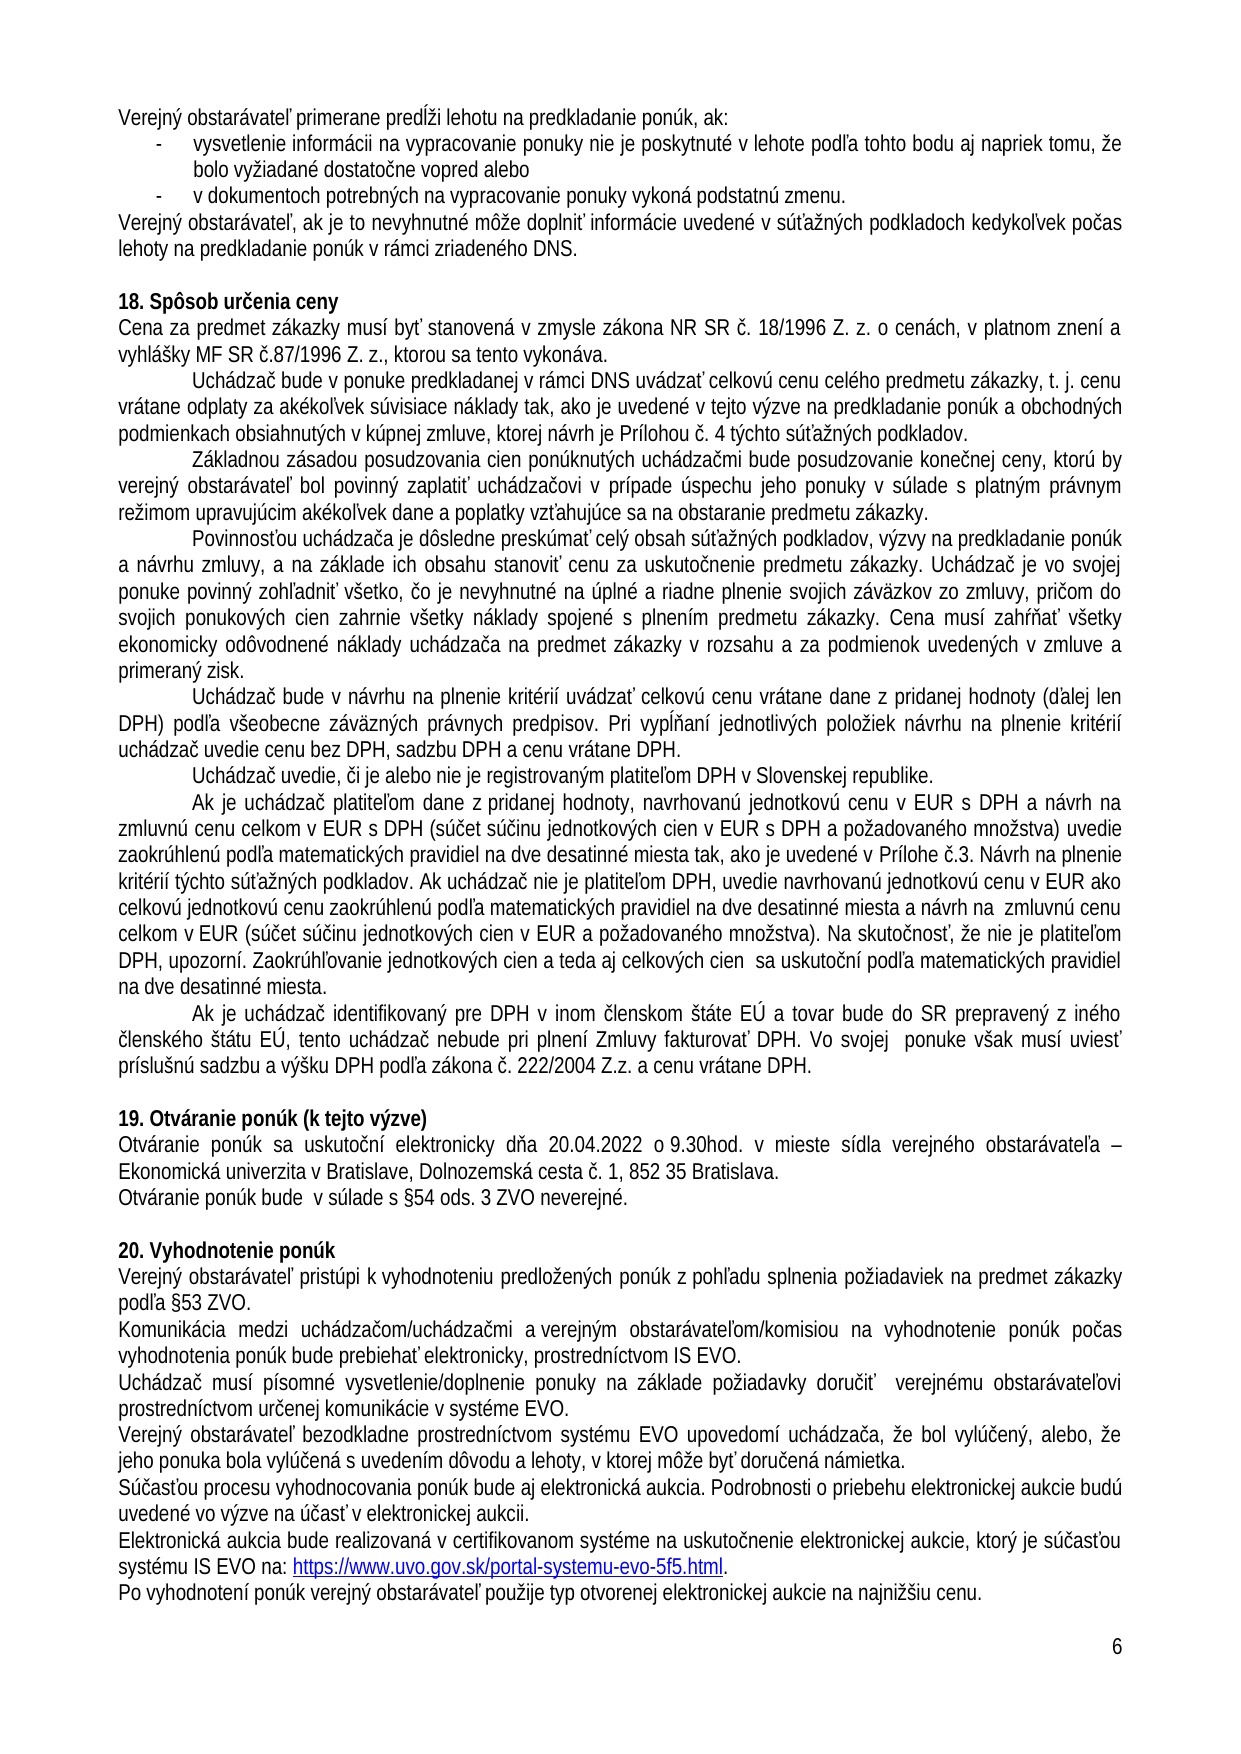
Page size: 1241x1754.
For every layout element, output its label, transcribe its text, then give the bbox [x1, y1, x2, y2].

text Verejný obstarávateľ bezodkladne prostredníctvom systému EVO upovedomí uchádzača, že bol vylúčený, alebo, že jeho ponuka bola vylúčená s uvedením dôvodu a lehoty, v ktorej môže byť doručená námietka. [118, 1421, 1122, 1474]
list v dokumentoch potrebných na vypracovanie ponuky vykoná podstatnú zmenu. [156, 182, 1122, 209]
text Otváranie ponúk bude v súlade s §54 ods. 3 ZVO neverejné. [118, 1184, 1122, 1210]
text Po vyhodnotení ponúk verejný obstarávateľ použije typ otvorenej elektronickej aukcie na najnižšiu cenu. [118, 1579, 1122, 1606]
text Uchádzač bude v ponuke predkladanej v rámci DNS uvádzať celkovú cenu celého predmetu zákazky, t. j. cenu vrátane odplaty za akékoľvek súvisiace náklady tak, ako je uvedené v tejto výzve na predkladanie ponúk a obchodných podmienkach obsiahnutých v kúpnej zmluve, ktorej návrh je Prílohou č. 4 týchto súťažných podkladov. [118, 367, 1122, 446]
text 18. Spôsob určenia ceny [118, 288, 1122, 314]
list Verejný obstarávateľ primerane predĺži lehotu na predkladanie ponúk, ak: [118, 103, 1122, 130]
text Cena za predmet zákazky musí byť stanovená v zmysle zákona NR SR č. 18/1996 Z. z. o cenách, v platnom znení a vyhlášky MF SR č.87/1996 Z. z., ktorou sa tento vykonáva. [118, 314, 1122, 367]
text Verejný obstarávateľ pristúpi k vyhodnoteniu predložených ponúk z pohľadu splnenia požiadaviek na predmet zákazky podľa §53 ZVO. [118, 1263, 1122, 1316]
text Otváranie ponúk sa uskutoční elektronicky dňa 20.04.2022 o 9.30hod. v mieste sídla verejného obstarávateľa – Ekonomická univerzita v Bratislave, Dolnozemská cesta č. 1, 852 35 Bratislava. [118, 1131, 1122, 1184]
text Elektronická aukcia bude realizovaná v certifikovanom systéme na uskutočnenie elektronickej aukcie, ktorý je súčasťou systému IS EVO na: https://www.uvo.gov.sk/portal-systemu-evo-5f5.html. [118, 1527, 1122, 1579]
text Ak je uchádzač platiteľom dane z pridanej hodnoty, navrhovanú jednotkovú cenu v EUR s DPH a návrh na zmluvnú cenu celkom v EUR s DPH (súčet súčinu jednotkových cien v EUR s DPH a požadovaného množstva) uvedie zaokrúhlenú podľa matematických pravidiel na dve desatinné miesta tak, ako je uvedené v Prílohe č.3. Návrh na plnenie kritérií týchto súťažných podkladov. Ak uchádzač nie je platiteľom DPH, uvedie navrhovanú jednotkovú cenu v EUR ako celkovú jednotkovú cenu zaokrúhlenú podľa matematických pravidiel na dve desatinné miesta a návrh na zmluvnú cenu celkom v EUR (súčet súčinu jednotkových cien v EUR a požadovaného množstva). Na skutočnosť, že nie je platiteľom DPH, upozorní. Zaokrúhľovanie jednotkových cien a teda aj celkových cien sa uskutoční podľa matematických pravidiel na dve desatinné miesta. [118, 789, 1122, 999]
text Súčasťou procesu vyhodnocovania ponúk bude aj elektronická aukcia. Podrobnosti o priebehu elektronickej aukcie budú uvedené vo výzve na účasť v elektronickej aukcii. [118, 1474, 1122, 1527]
text Základnou zásadou posudzovania cien ponúknutých uchádzačmi bude posudzovanie konečnej ceny, ktorú by verejný obstarávateľ bol povinný zaplatiť uchádzačovi v prípade úspechu jeho ponuky v súlade s platným právnym režimom upravujúcim akékoľvek dane a poplatky vzťahujúce sa na obstaranie predmetu zákazky. [118, 446, 1122, 525]
text Uchádzač musí písomné vysvetlenie/doplnenie ponuky na základe požiadavky doručiť verejnému obstarávateľovi prostredníctvom určenej komunikácie v systéme EVO. [118, 1368, 1122, 1421]
list vysvetlenie informácii na vypracovanie ponuky nie je poskytnuté v lehote podľa tohto bodu aj napriek tomu, že bolo vyžiadané dostatočne vopred alebo [156, 130, 1122, 182]
text Ak je uchádzač identifikovaný pre DPH v inom členskom štáte EÚ a tovar bude do SR prepravený z iného členského štátu EÚ, tento uchádzač nebude pri plnení Zmluvy fakturovať DPH. Vo svojej ponuke však musí uviesť príslušnú sadzbu a výšku DPH podľa zákona č. 222/2004 Z.z. a cenu vrátane DPH. [118, 999, 1122, 1078]
text Komunikácia medzi uchádzačom/uchádzačmi a verejným obstarávateľom/komisiou na vyhodnotenie ponúk počas vyhodnotenia ponúk bude prebiehať elektronicky, prostredníctvom IS EVO. [118, 1316, 1122, 1368]
text 20. Vyhodnotenie ponúk [118, 1237, 1122, 1263]
text Uchádzač bude v návrhu na plnenie kritérií uvádzať celkovú cenu vrátane dane z pridanej hodnoty (ďalej len DPH) podľa všeobecne záväzných právnych predpisov. Pri vypĺňaní jednotlivých položiek návrhu na plnenie kritérií uchádzač uvedie cenu bez DPH, sadzbu DPH a cenu vrátane DPH. [118, 683, 1122, 762]
text Uchádzač uvedie, či je alebo nie je registrovaným platiteľom DPH v Slovenskej republike. [118, 762, 1122, 789]
text 19. Otváranie ponúk (k tejto výzve) [118, 1105, 1122, 1131]
text Verejný obstarávateľ, ak je to nevyhnutné môže doplniť informácie uvedené v súťažných podkladoch kedykoľvek počas lehoty na predkladanie ponúk v rámci zriadeného DNS. [118, 209, 1122, 262]
text Povinnosťou uchádzača je dôsledne preskúmať celý obsah súťažných podkladov, výzvy na predkladanie ponúk a návrhu zmluvy, a na základe ich obsahu stanoviť cenu za uskutočnenie predmetu zákazky. Uchádzač je vo svojej ponuke povinný zohľadniť všetko, čo je nevyhnutné na úplné a riadne plnenie svojich záväzkov zo zmluvy, pričom do svojich ponukových cien zahrnie všetky náklady spojené s plnením predmetu zákazky. Cena musí zahŕňať všetky ekonomicky odôvodnené náklady uchádzača na predmet zákazky v rozsahu a za podmienok uvedených v zmluve a primeraný zisk. [118, 525, 1122, 683]
